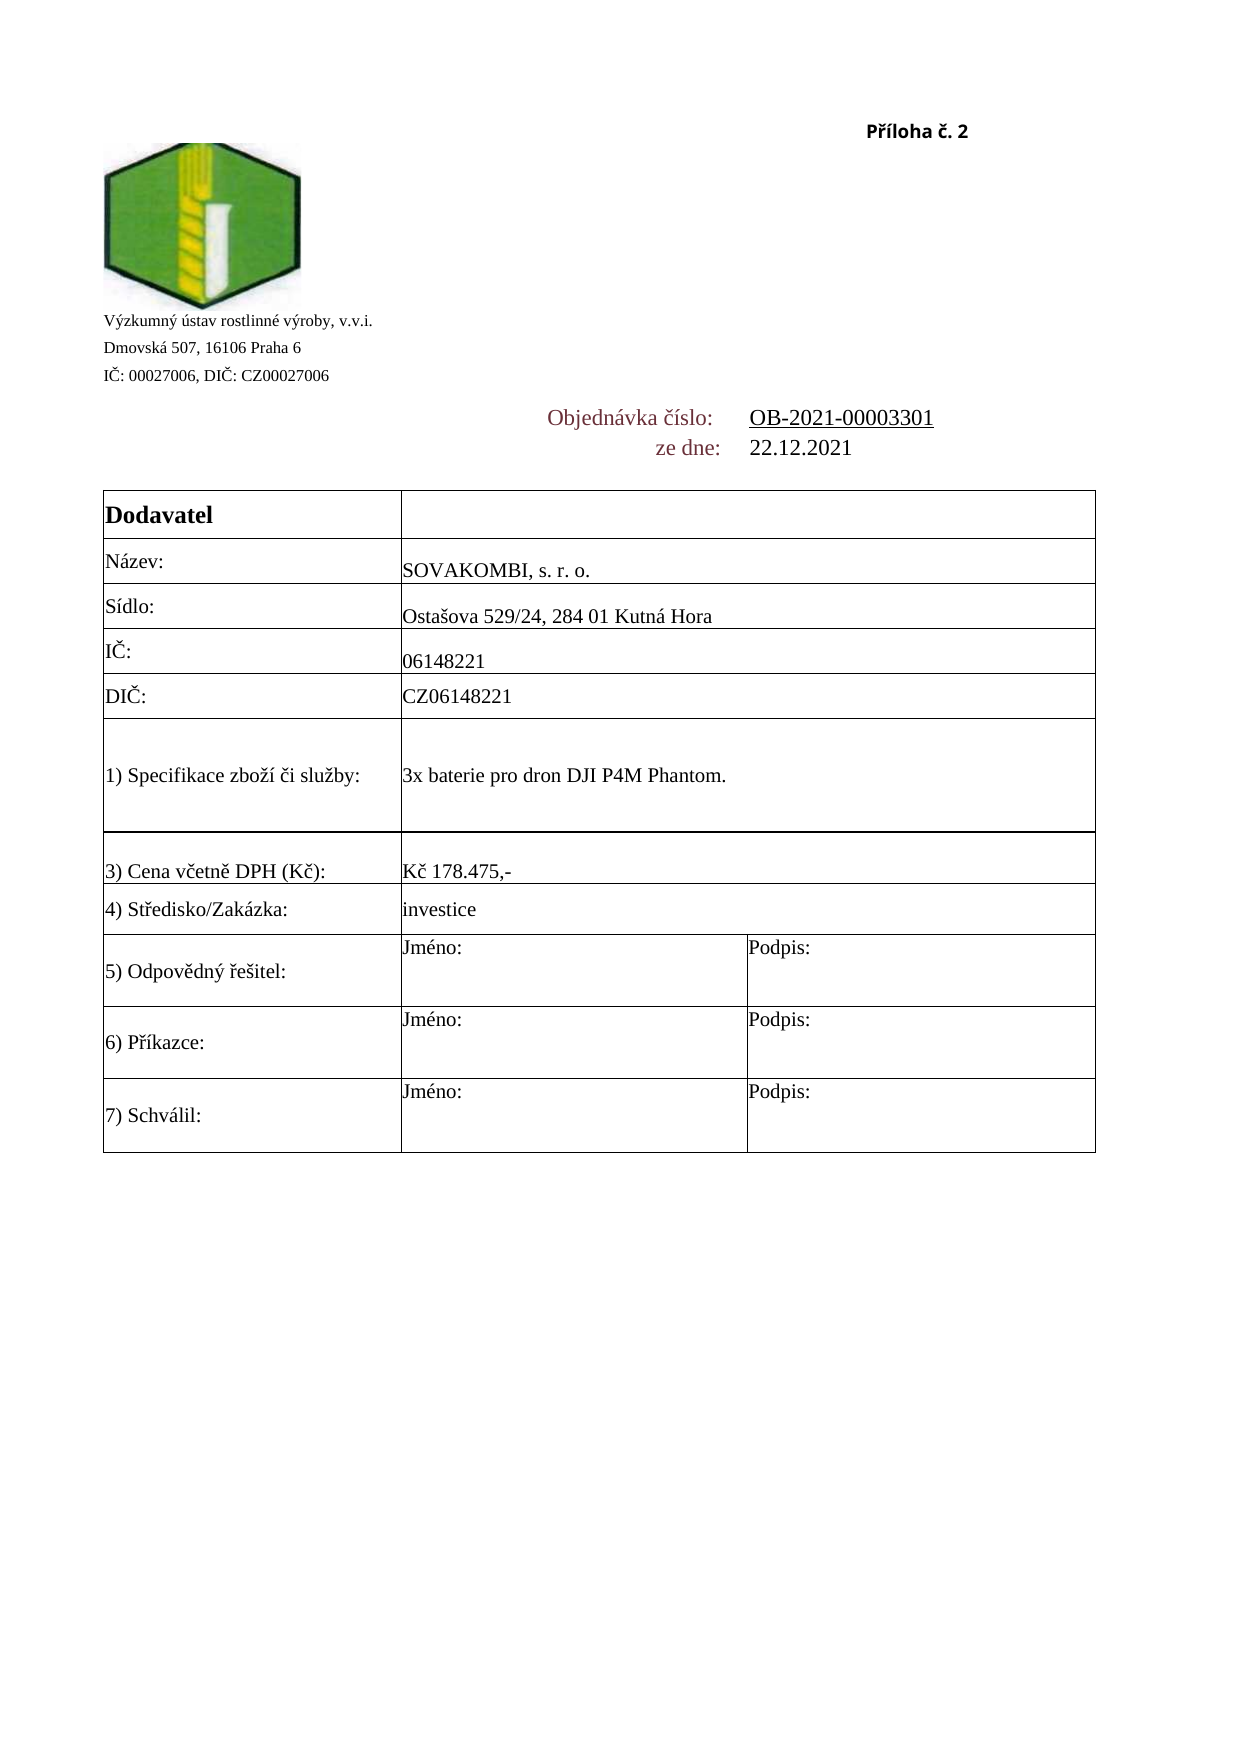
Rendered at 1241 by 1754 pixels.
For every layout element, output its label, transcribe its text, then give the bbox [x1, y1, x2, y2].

table_cell investice [402, 884, 1095, 934]
table_cell Název: [104, 539, 401, 582]
table_cell Jméno: [402, 935, 747, 1006]
table_cell Jméno: [402, 1079, 747, 1152]
table_cell 5) Odpovědný řešitel: [104, 935, 401, 1006]
table_cell 1) Specifikace zboží či služby: [104, 719, 401, 831]
table_cell CZ06148221 [402, 674, 1095, 718]
text Výzkumný ústav rostlinné výroby, v.v.i. [103, 311, 1096, 330]
table_cell 6) Příkazce: [104, 1007, 401, 1077]
text Příloha č. 2 [866, 118, 1096, 144]
table_cell Kč 178.475,- [402, 833, 1095, 883]
table_cell 4) Středisko/Zakázka: [104, 884, 401, 934]
table_cell IČ: [104, 629, 401, 673]
table_cell DIČ: [104, 674, 401, 718]
table_cell Ostašova 529/24, 284 01 Kutná Hora [402, 584, 1095, 628]
table_header Dodavatel [104, 491, 401, 538]
table_cell 7) Schválil: [104, 1079, 401, 1152]
table_cell Podpis: [748, 1007, 1095, 1077]
text Objednávka číslo: OB-2021-00003301 [547, 404, 1096, 430]
table_header [402, 491, 1095, 538]
table_cell Jméno: [402, 1007, 747, 1077]
table_cell SOVAKOMBI, s. r. o. [402, 539, 1095, 582]
table_cell 06148221 [402, 629, 1095, 673]
table_cell Podpis: [748, 1079, 1095, 1152]
text IČ: 00027006, DIČ: CZ00027006 [103, 366, 1096, 385]
picture [103, 143, 302, 311]
table_cell 3x baterie pro dron DJI P4M Phantom. [402, 719, 1095, 831]
text Dmovská 507, 16106 Praha 6 [103, 338, 1096, 357]
table_cell Sídlo: [104, 584, 401, 628]
text ze dne: 22.12.2021 [655, 434, 1096, 461]
table_cell Podpis: [748, 935, 1095, 1006]
table_cell 3) Cena včetně DPH (Kč): [104, 833, 401, 883]
